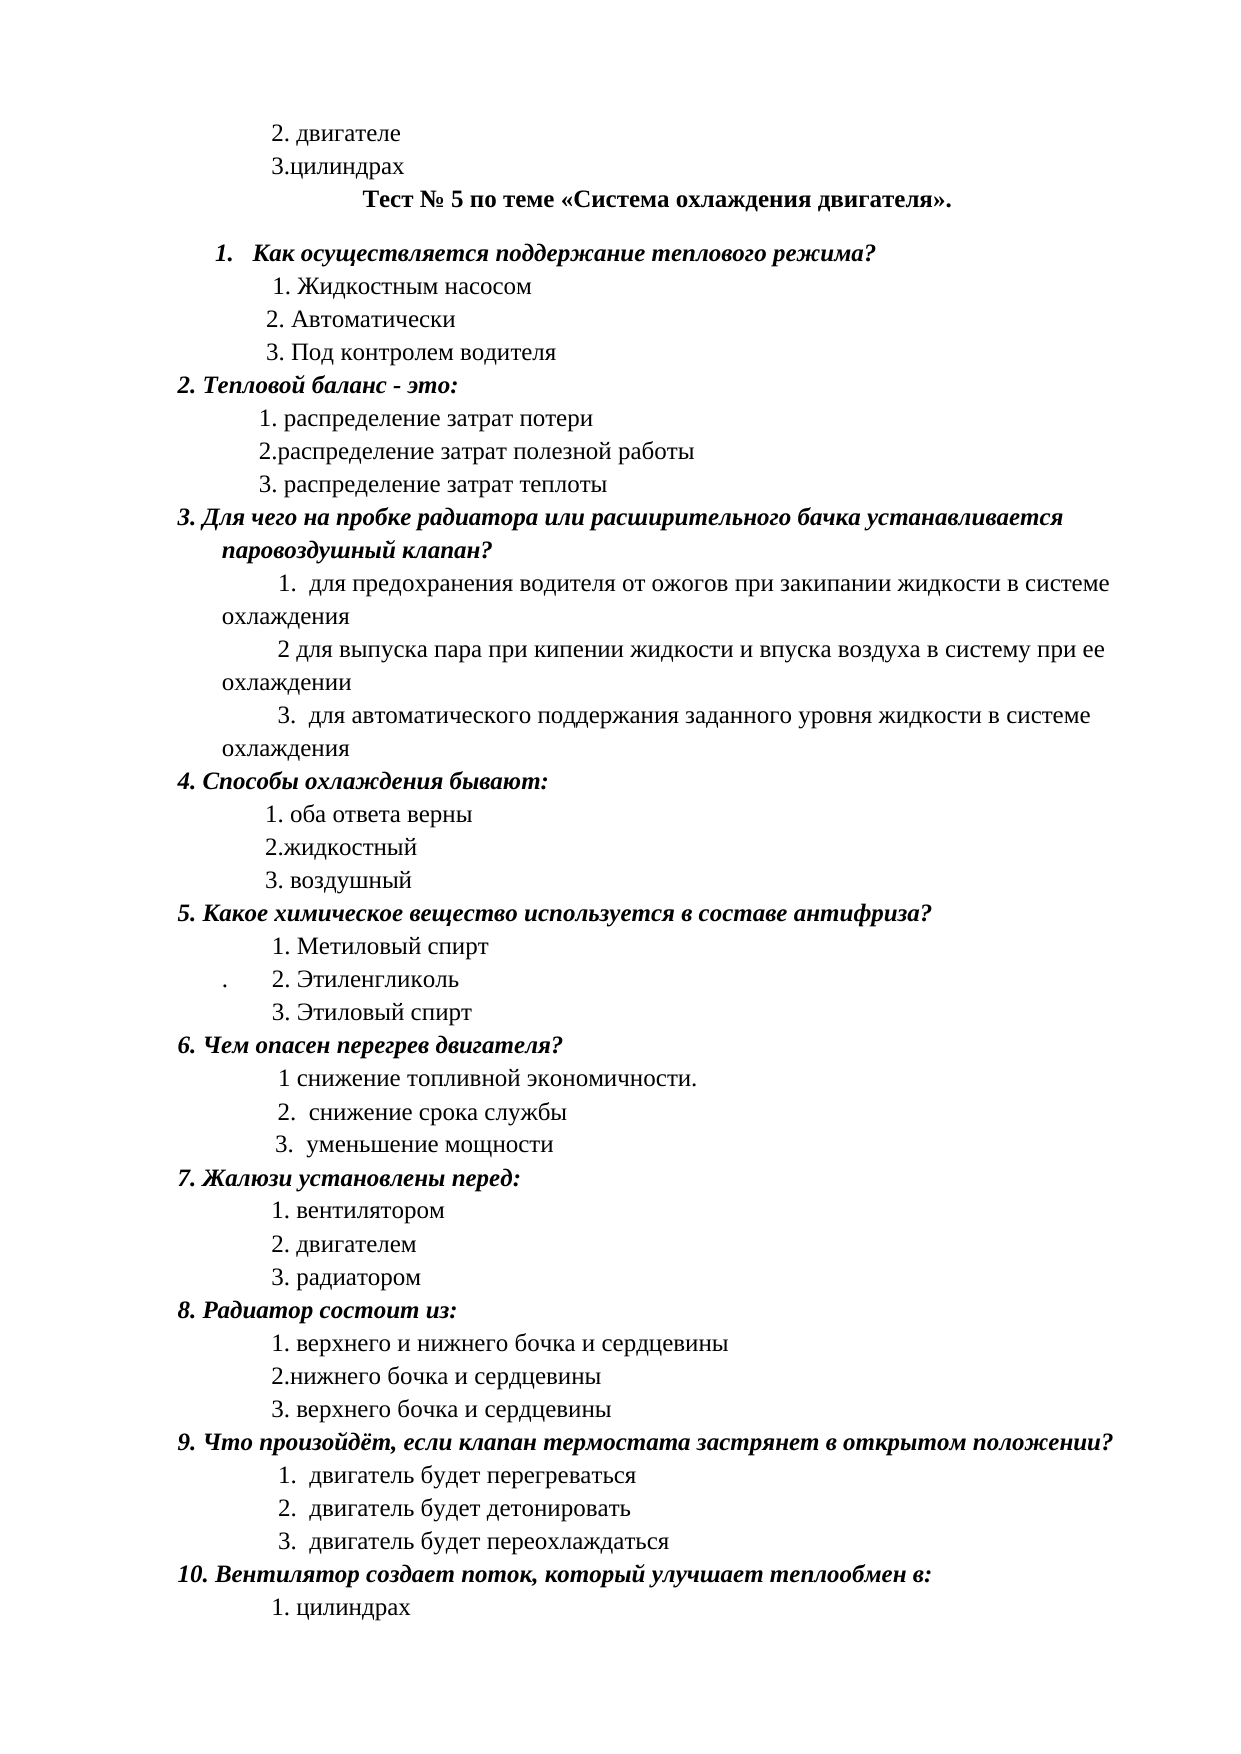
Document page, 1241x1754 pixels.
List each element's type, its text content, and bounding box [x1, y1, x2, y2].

text 3. уменьшение мощности 7. Жалюзи установлены перед: [162, 1129, 1152, 1191]
text 5. Какое химическое вещество используется в составе антифриза? 1. Метиловый спирт . 2. Этиленгликоль 3. Этиловый спирт [177, 898, 1152, 1026]
text 2. двигателем [177, 1229, 1152, 1257]
text 1. вентилятором [177, 1196, 1152, 1224]
text 3. для автоматического поддержания заданного уровня жидкости в системе охлаждения [177, 700, 1152, 762]
text 3. Под контролем водителя [266, 337, 1152, 366]
text 2.распределение затрат полезной работы [177, 436, 1152, 465]
text 1. цилиндрах [177, 1592, 1152, 1621]
text 10. Вентилятор создает поток, который улучшает теплообмен в: [177, 1559, 1152, 1588]
text 3. распределение затрат теплоты [177, 469, 1152, 498]
text 4. Способы охлаждения бывают: [177, 766, 1152, 795]
text 3. радиатором [177, 1262, 1152, 1290]
text 8. Радиатор состоит из: [177, 1295, 1152, 1323]
text 2. Тепловой баланс - это: [177, 370, 1152, 399]
text 1. Жидкостным насосом [266, 271, 1152, 300]
text 2. снижение срока службы [177, 1097, 1152, 1125]
text 1. распределение затрат потери [177, 403, 1152, 432]
text 1. оба ответа верны [177, 799, 1152, 828]
text 3. Для чего на пробке радиатора или расширительного бачка устанавливается паровоздушный клапан? 1. для предохранения водителя от ожогов при закипании жидкости в системе охлаждения [177, 502, 1152, 630]
text 2.нижнего бочка и сердцевины [177, 1361, 1152, 1389]
text 1. верхнего и нижнего бочка и сердцевины [177, 1328, 1152, 1356]
text 3.цилиндрах [177, 151, 1152, 180]
text 2. Автоматически [266, 304, 1152, 333]
text Тест № 5 по теме «Система охлаждения двигателя». [162, 184, 1152, 213]
text 6. Чем опасен перегрев двигателя? 1 снижение топливной экономичности. [177, 1031, 1152, 1092]
text 3. верхнего бочка и сердцевины [177, 1394, 1152, 1422]
text 2 для выпуска пара при кипении жидкости и впуска воздуха в систему при ее охлаждении [177, 634, 1152, 696]
list Как осуществляется поддержание теплового режима? [215, 238, 1152, 267]
text 2. двигателе [177, 118, 1152, 147]
text 3. воздушный [177, 865, 1152, 894]
text 9. Что произойдёт, если клапан термостата застрянет в открытом положении? 1. двигатель будет перегреваться 2. двигатель будет детонировать 3. двигатель будет переохлаждаться [177, 1427, 1152, 1554]
text 2.жидкостный [177, 832, 1152, 861]
